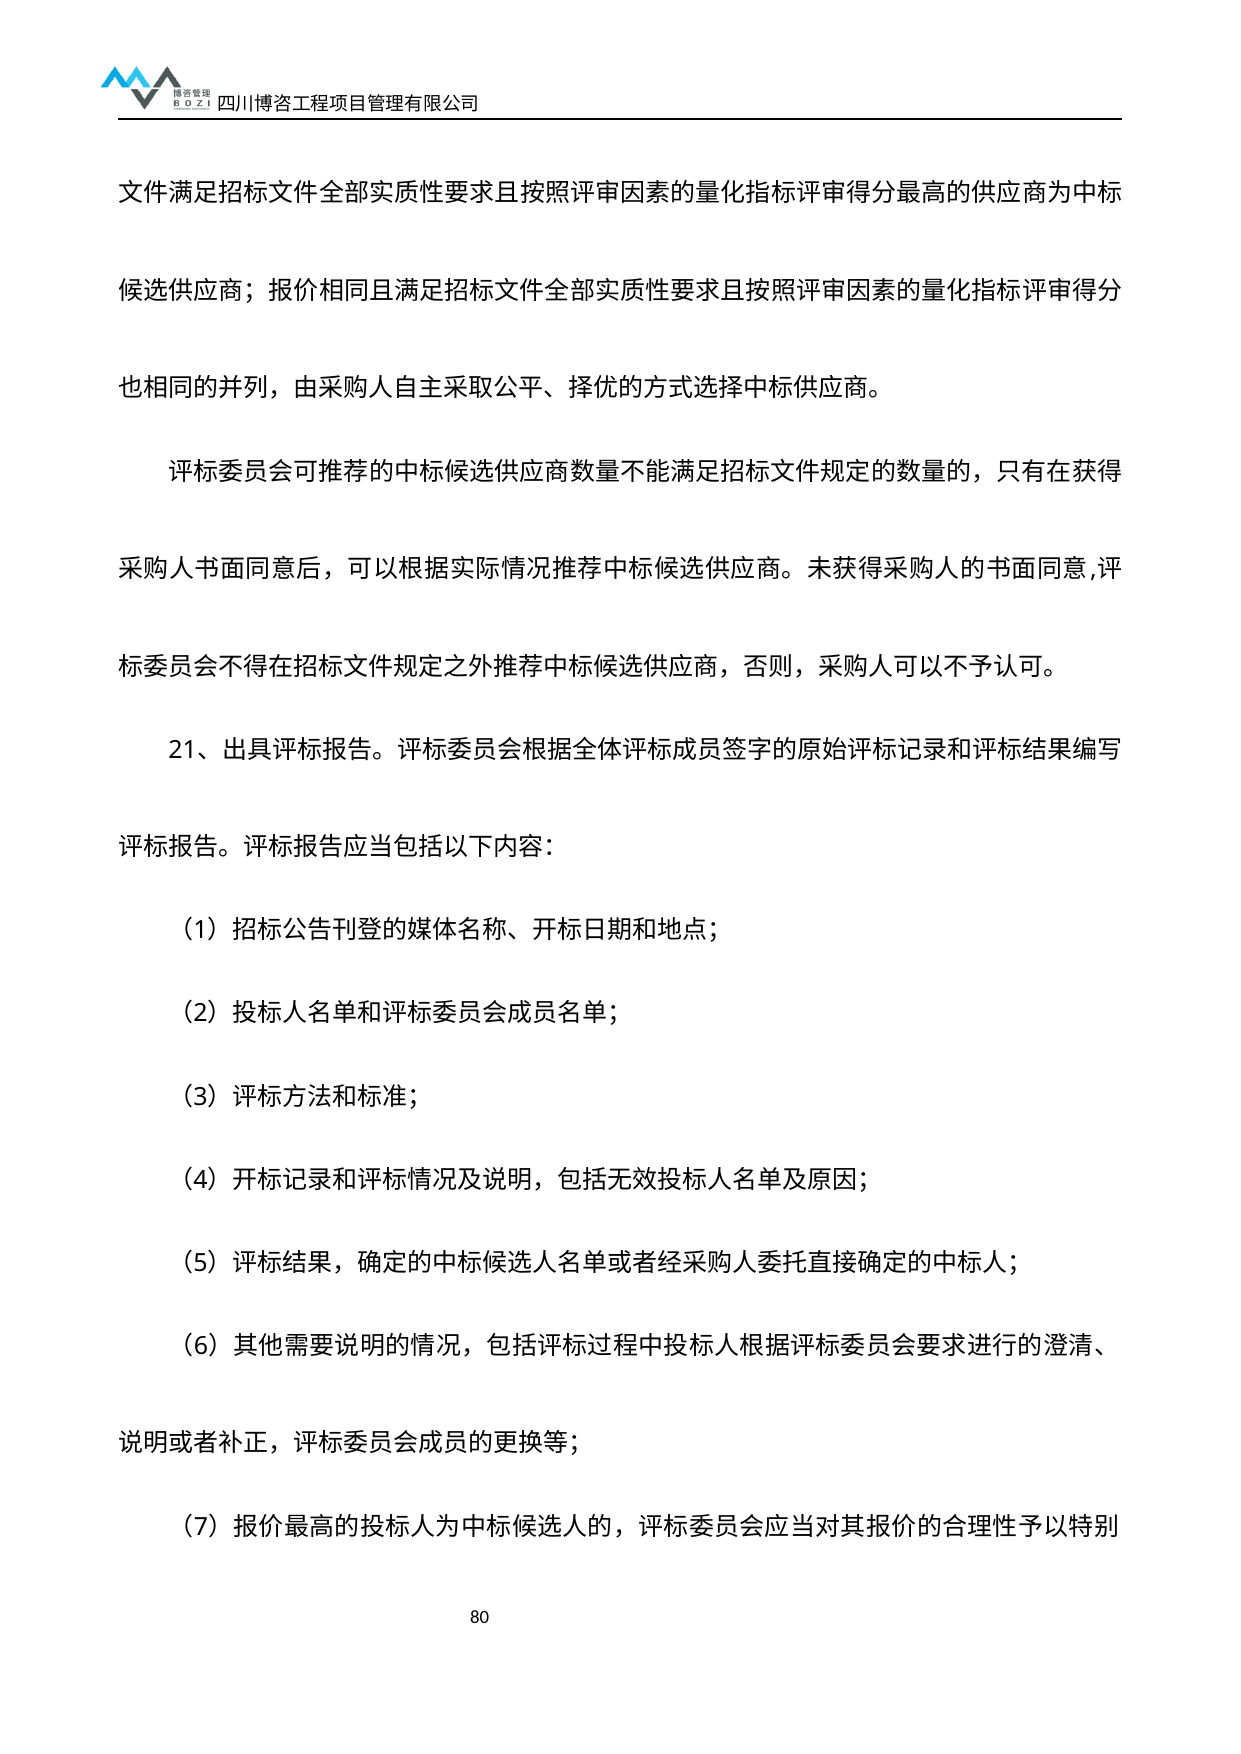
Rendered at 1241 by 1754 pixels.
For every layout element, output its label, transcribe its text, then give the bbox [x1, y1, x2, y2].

text （3）评标方法和标准； [118, 1062, 1122, 1127]
text 21、出具评标报告。评标委员会根据全体评标成员签字的原始评标记录和评标结果编写评标报告。评标报告应当包括以下内容： [118, 715, 1122, 877]
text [118, 158, 1122, 418]
text （5）评标结果，确定的中标候选人名单或者经采购人委托直接确定的中标人； [118, 1228, 1122, 1293]
text （4）开标记录和评标情况及说明，包括无效投标人名单及原因； [118, 1145, 1122, 1210]
text （2）投标人名单和评标委员会成员名单； [118, 978, 1122, 1043]
text （1）招标公告刊登的媒体名称、开标日期和地点； [118, 895, 1122, 960]
text （6）其他需要说明的情况，包括评标过程中投标人根据评标委员会要求进行的澄清、说明或者补正，评标委员会成员的更换等； [118, 1311, 1122, 1473]
text 评标委员会可推荐的中标候选供应商数量不能满足招标文件规定的数量的，只有在获得采购人书面同意后，可以根据实际情况推荐中标候选供应商。未获得采购人的书面同意,评标委员会不得在招标文件规定之外推荐中标候选供应商，否则，采购人可以不予认可。 [118, 437, 1122, 697]
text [118, 1492, 1122, 1557]
picture [93, 38, 220, 128]
